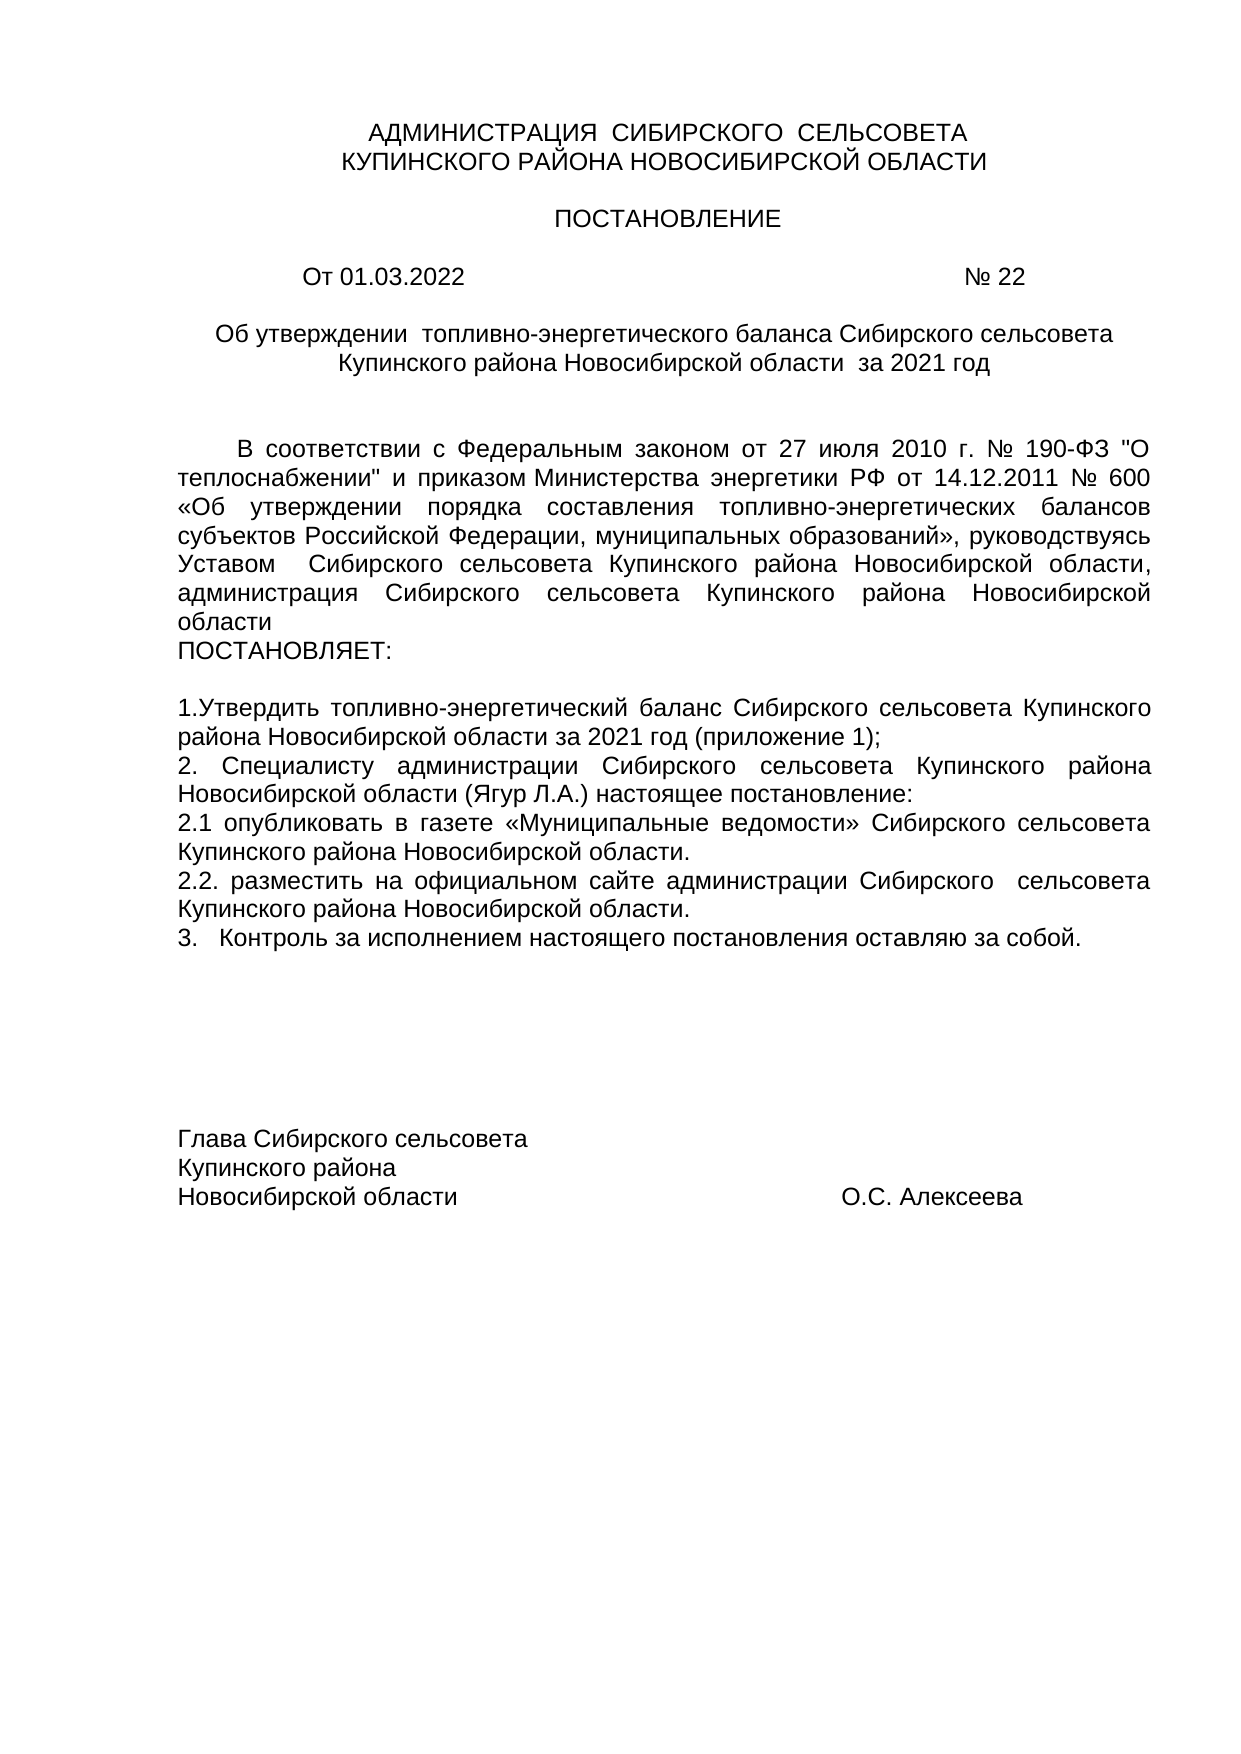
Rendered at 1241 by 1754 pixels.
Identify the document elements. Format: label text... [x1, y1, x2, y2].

text 2.1 опубликовать в газете «Муниципальные ведомости» Сибирского сельсовета Купинского района Новосибирской области. [177, 808, 1152, 866]
text 2.2. разместить на официальном сайте администрации Сибирского сельсовета Купинского района Новосибирской области. [177, 866, 1152, 923]
text Об утверждении топливно-энергетического баланса Сибирского сельсовета Купинского района Новосибирской области за 2021 год [177, 319, 1152, 377]
text КУПИНСКОГО РАЙОНА НОВОСИБИРСКОЙ ОБЛАСТИ [177, 147, 1152, 176]
text 2. Специалисту администрации Сибирского сельсовета Купинского района Новосибирской области (Ягур Л.А.) настоящее постановление: [177, 751, 1152, 808]
text Купинского района [177, 1153, 1152, 1182]
text Глава Сибирского сельсовета [177, 1124, 1152, 1153]
text 3. Контроль за исполнением настоящего постановления оставляю за собой. [177, 923, 1152, 952]
text 1.Утвердить топливно-энергетический баланс Сибирского сельсовета Купинского района Новосибирской области за 2021 год (приложение 1); [177, 693, 1152, 751]
text АДМИНИСТРАЦИЯ СИБИРСКОГО СЕЛЬСОВЕТА [177, 118, 1152, 147]
text В соответствии с Федеральным законом от 27 июля 2010 г. № 190-ФЗ "О теплоснабжении" и приказом Министерства энергетики РФ от 14.12.2011 № 600 «Об утверждении порядка составления топливно-энергетических балансов субъектов Российской Федерации, муниципальных образований», руководствуясь Уставом Сибирского сельсовета Купинского района Новосибирской области, администрация Сибирского сельсовета Купинского района Новосибирской области [177, 434, 1152, 636]
text ПОСТАНОВЛЕНИЕ [177, 204, 1152, 233]
text Новосибирской области О.С. Алексеева [177, 1182, 1152, 1211]
text От 01.03.2022 № 22 [177, 262, 1152, 291]
text ПОСТАНОВЛЯЕТ: [177, 636, 1152, 664]
